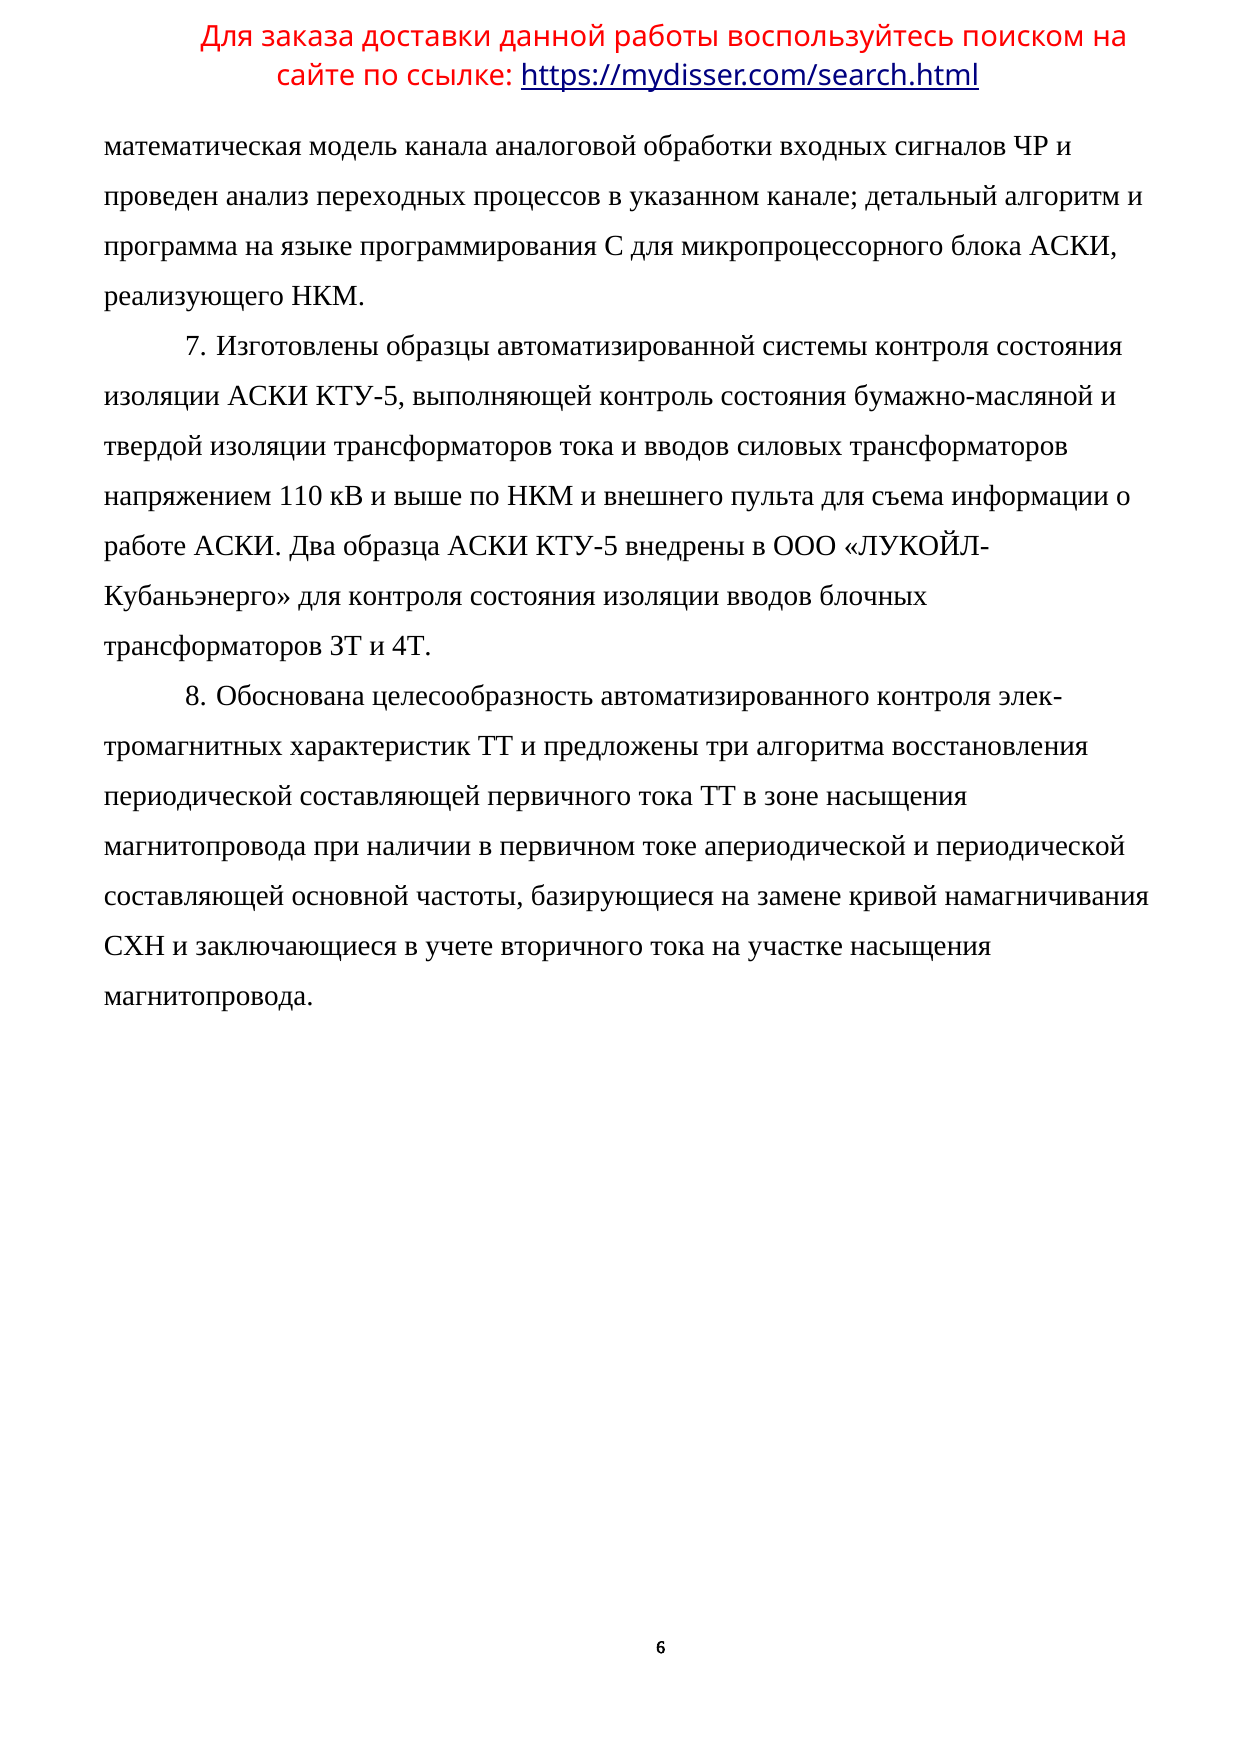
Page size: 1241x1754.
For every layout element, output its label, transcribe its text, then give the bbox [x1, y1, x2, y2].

list Обоснована целесообразность автоматизированного контроля электромагнитных характеристик ТТ и предложены три алгоритма восстановления периодической составляющей первичного тока ТТ в зоне насыщения магнитопровода при наличии в первичном токе апериодической и периодической составляющей основной частоты, базирующиеся на замене кривой намагничивания СХН и заключающиеся в учете вторичного тока на участке насыщения магнитопровода. [103, 665, 1152, 1015]
list Изготовлены образцы автоматизированной системы контроля состояния изоляции АСКИ КТУ-5, выполняющей контроль состояния бумажно-масляной и твердой изоляции трансформаторов тока и вводов силовых трансформаторов напряжением 110 кВ и выше по НКМ и внешнего пульта для съема информации о работе АСКИ. Два образца АСКИ КТУ-5 внедрены в ООО «ЛУКОЙЛ-Кубаньэнерго» для контроля состояния изоляции вводов блочных трансформаторов ЗТ и 4Т. [103, 315, 1152, 665]
